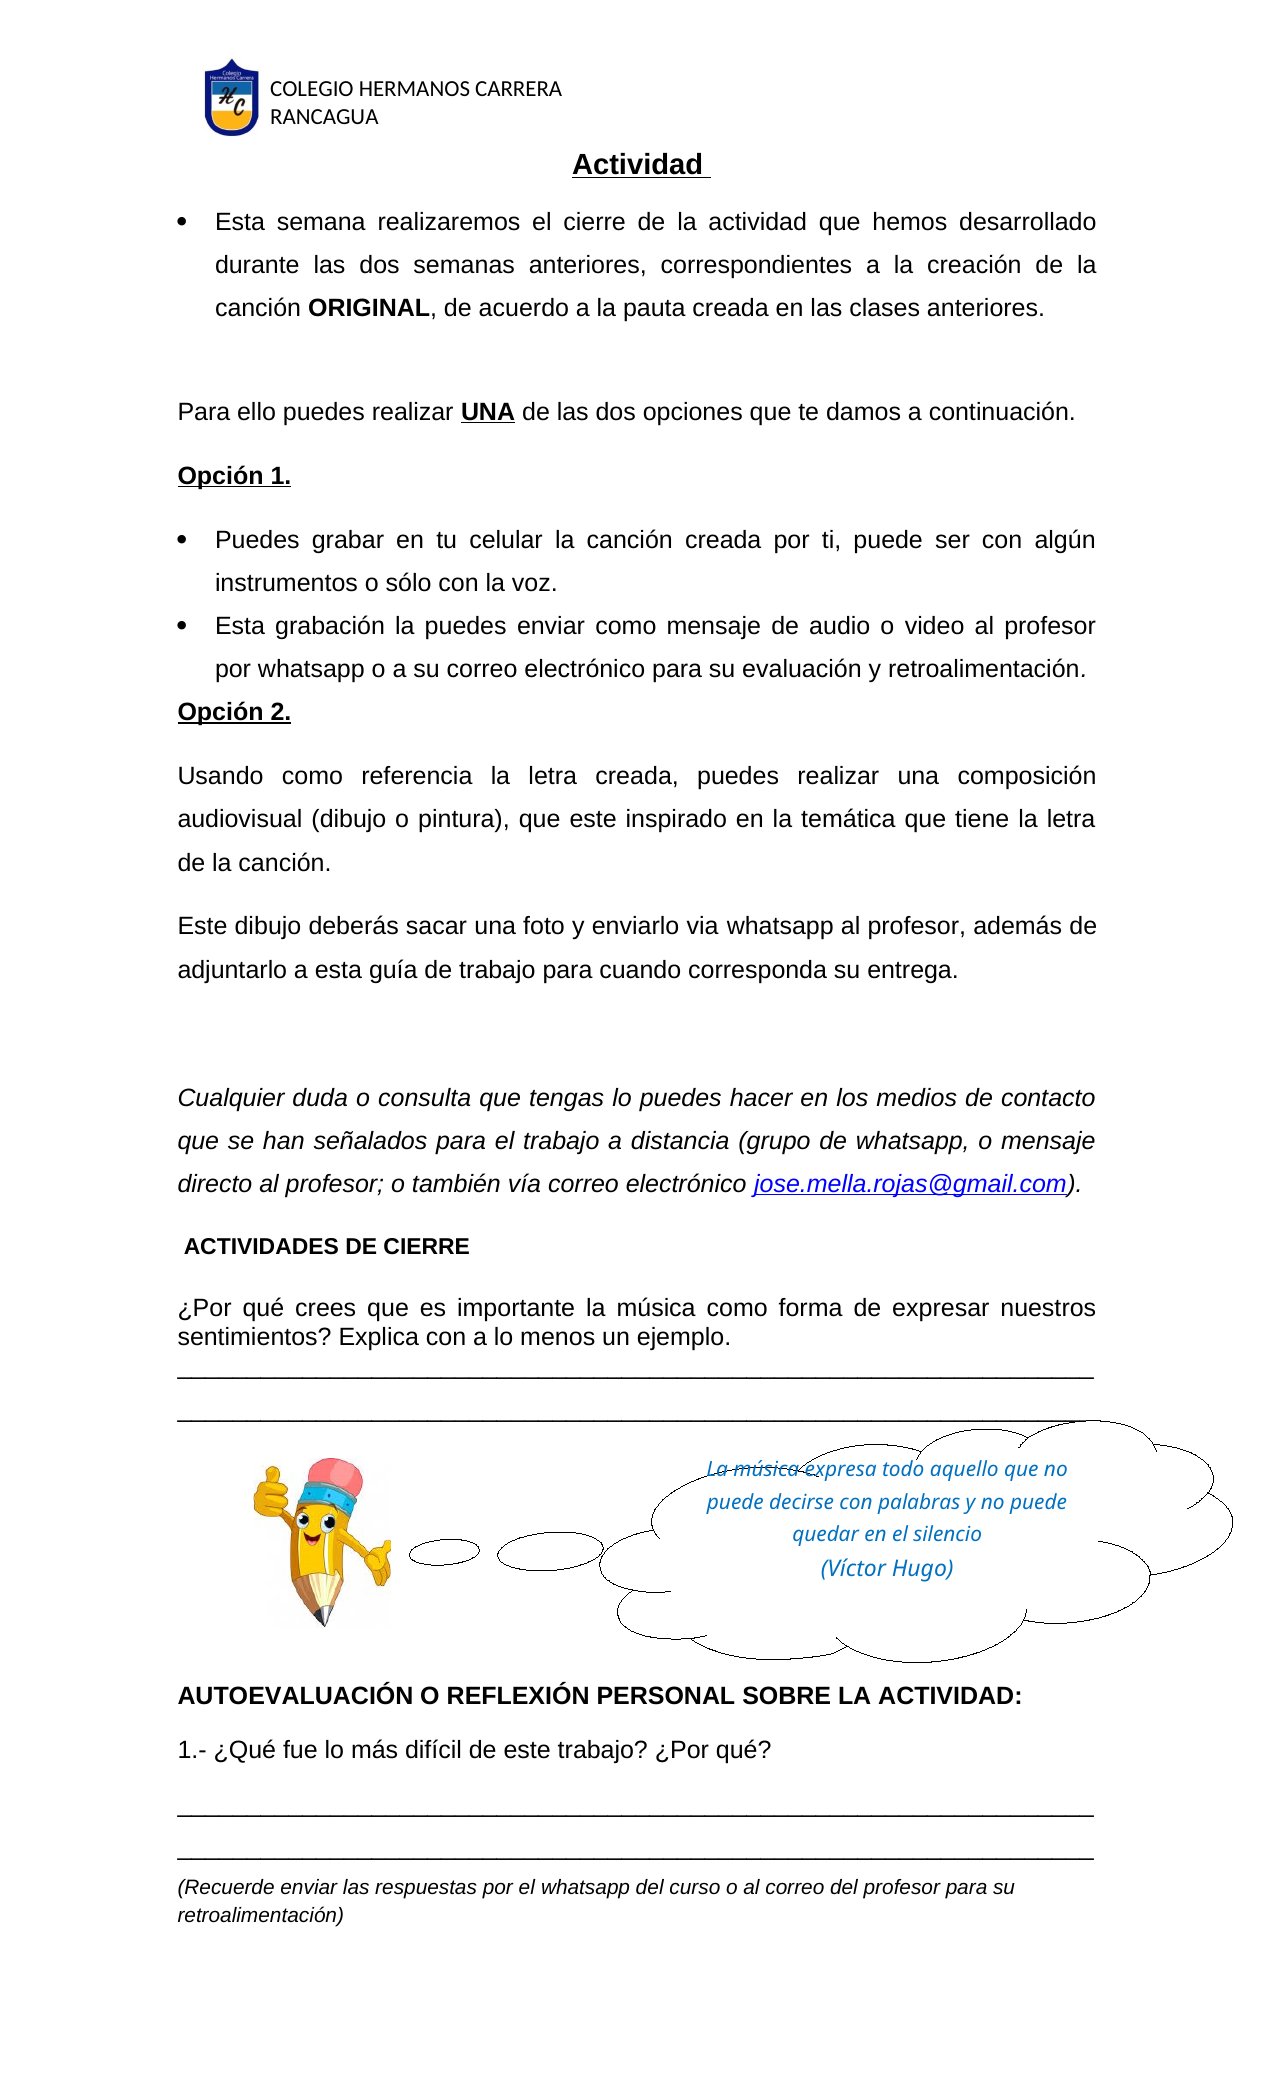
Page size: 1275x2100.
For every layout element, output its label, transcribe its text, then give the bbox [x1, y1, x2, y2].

picture [202, 57, 261, 137]
text ACTIVIDADES DE CIERRE [177, 1233, 1098, 1259]
list Esta semana realizaremos el cierre de la actividad que hemos desarrollado durante las dos semanas anteriores, correspondientes a la creación de la canción ORIGINAL, de acuerdo a la pauta creada en las clases anteriores. [177, 207, 1098, 322]
text ¿Por qué crees que es importante la música como forma de expresar nuestros sentimientos? Explica con a lo menos un ejemplo. [177, 1293, 1098, 1351]
text (Recuerde enviar las respuestas por el whatsapp del curso o al correo del profesor para su retroalimentación) [177, 1875, 1098, 1927]
list Esta grabación la puedes enviar como mensaje de audio o video al profesor por whatsapp o a su correo electrónico para su evaluación y retroalimentación. [177, 611, 1098, 683]
text Opción 1. [177, 461, 1098, 489]
text AUTOEVALUACIÓN O REFLEXIÓN PERSONAL SOBRE LA ACTIVIDAD: [177, 1681, 1098, 1710]
text Para ello puedes realizar UNA de las dos opciones que te damos a continuación. [177, 397, 1098, 426]
text Este dibujo deberás sacar una foto y enviarlo via whatsapp al profesor, además de adjuntarlo a esta guía de trabajo para cuando corresponda su entrega. [177, 912, 1098, 983]
text 1.- ¿Qué fue lo más difícil de este trabajo? ¿Por qué? [177, 1735, 1098, 1764]
list Puedes grabar en tu celular la canción creada por ti, puede ser con algún instrumentos o sólo con la voz. [177, 525, 1098, 597]
text Actividad [177, 148, 1098, 181]
text Usando como referencia la letra creada, puedes realizar una composición audiovisual (dibujo o pintura), que este inspirado en la temática que tiene la letra de la canción. [177, 761, 1098, 876]
text ____________________________________________________________________________________________________________________________________ [177, 1351, 1098, 1420]
text Opción 2. [177, 697, 1098, 726]
picture [253, 1458, 391, 1628]
text ____________________________________________________________________________________________________________________________________ [177, 1789, 1098, 1861]
text Cualquier duda o consulta que tengas lo puedes hacer en los medios de contacto que se han señalados para el trabajo a distancia (grupo de whatsapp, o mensaje directo al profesor; o también vía correo electrónico jose.mella.rojas@gmail.com). [177, 1083, 1098, 1198]
